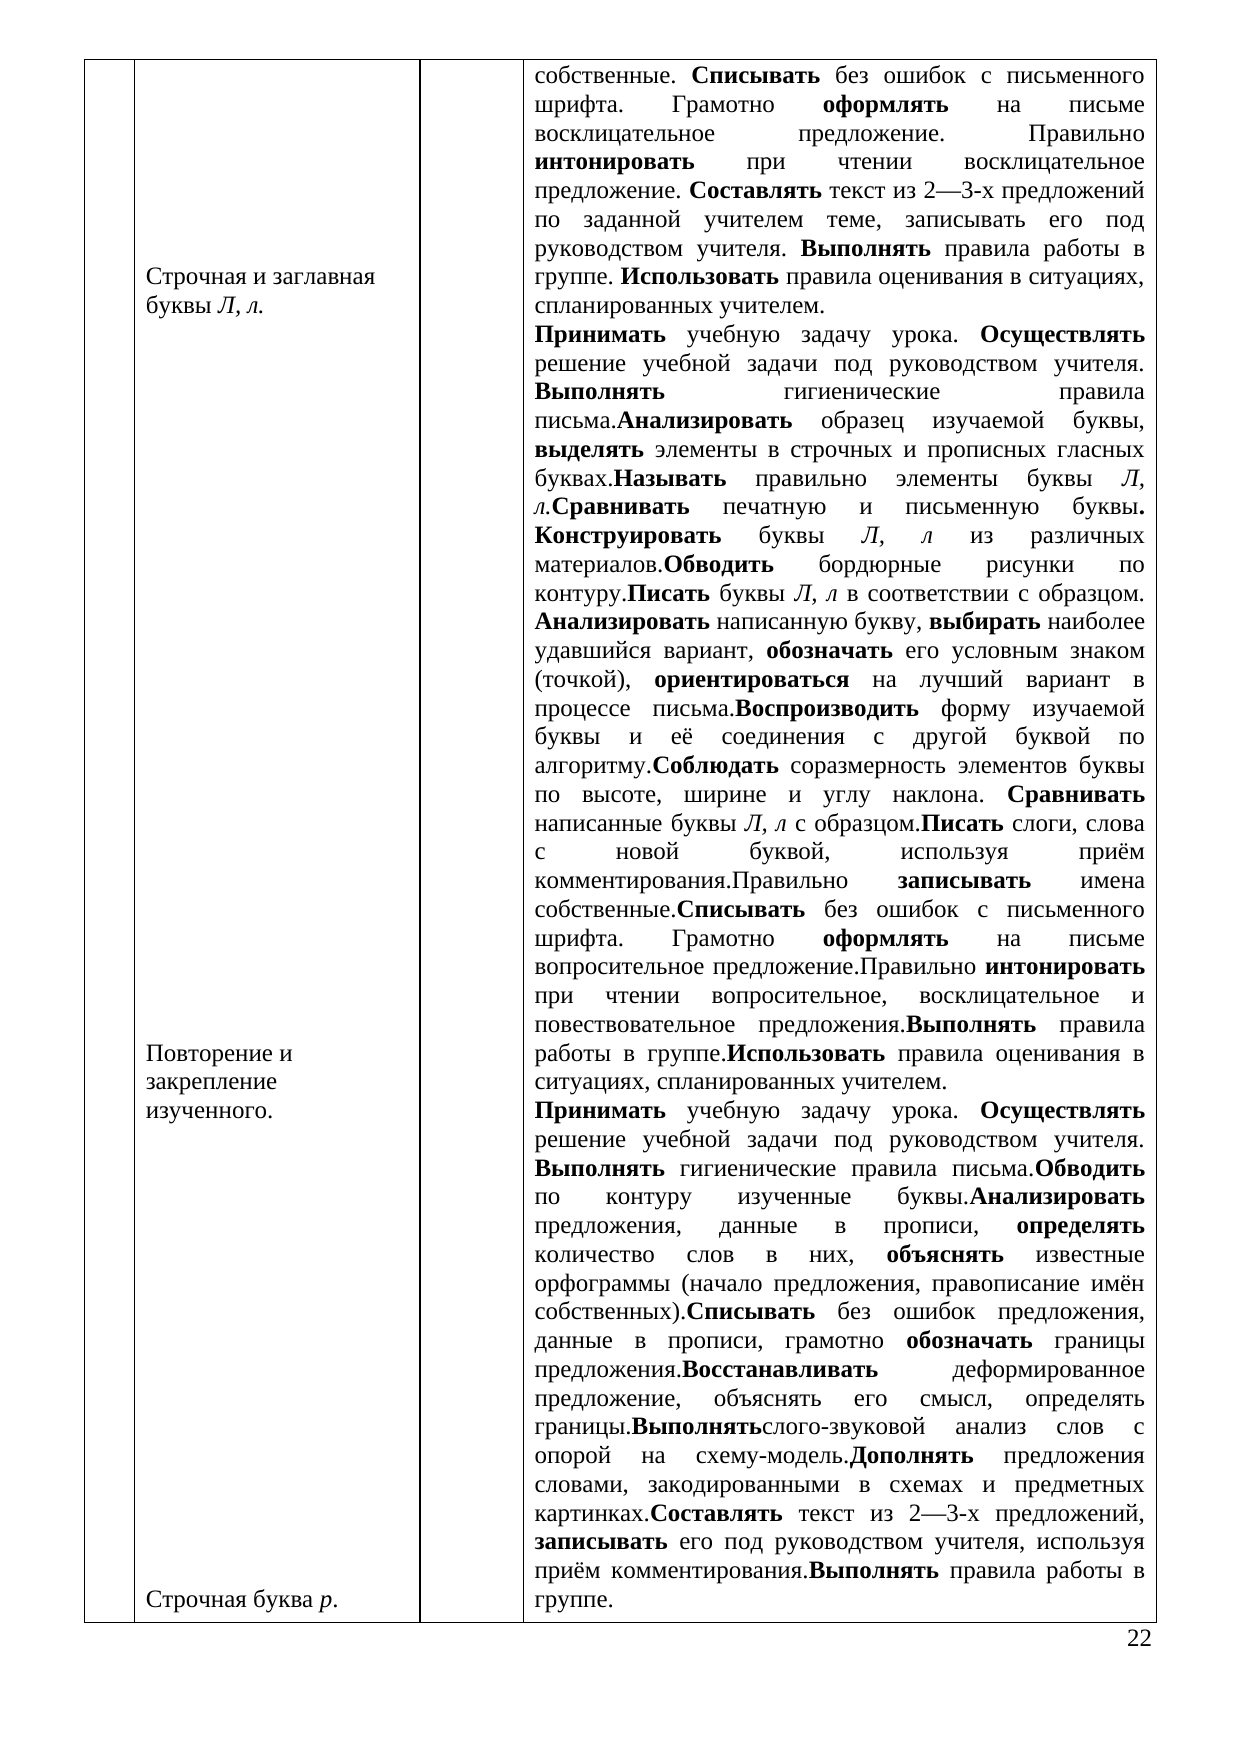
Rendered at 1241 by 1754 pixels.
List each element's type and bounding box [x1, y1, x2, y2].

table_cell [524, 60, 1156, 1622]
table_cell [135, 60, 419, 1622]
table_cell [85, 60, 134, 1622]
table_cell [421, 60, 523, 1622]
